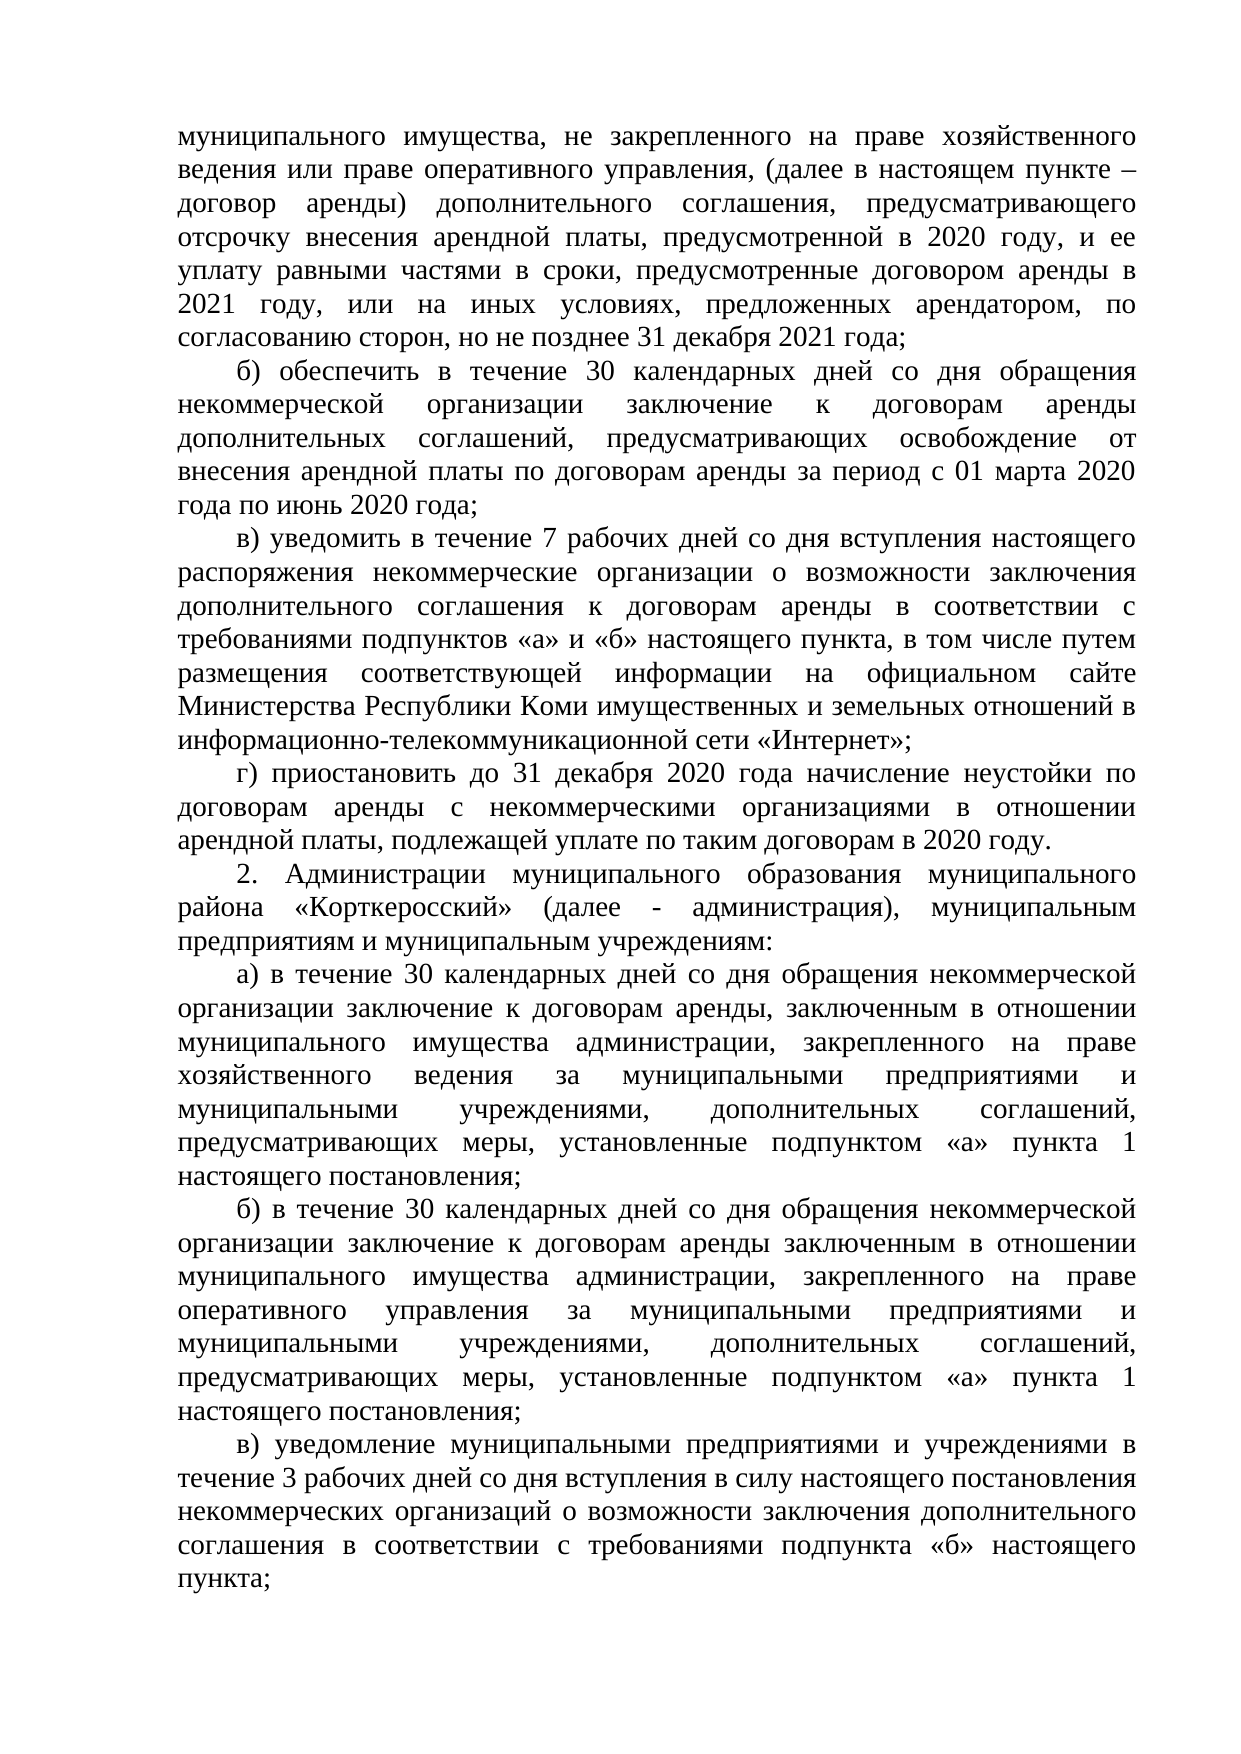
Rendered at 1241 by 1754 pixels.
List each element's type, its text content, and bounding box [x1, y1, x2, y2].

text 2. Администрации муниципального образования муниципального района «Корткеросский» (далее - администрация), муниципальным предприятиям и муниципальным учреждениям: [177, 856, 1137, 957]
text в) уведомление муниципальными предприятиями и учреждениями в течение 3 рабочих дней со дня вступления в силу настоящего постановления некоммерческих организаций о возможности заключения дополнительного соглашения в соответствии с требованиями подпункта «б» настоящего пункта; [177, 1426, 1137, 1594]
text а) в течение 30 календарных дней со дня обращения некоммерческой организации заключение к договорам аренды, заключенным в отношении муниципального имущества администрации, закрепленного на праве хозяйственного ведения за муниципальными предприятиями и муниципальными учреждениями, дополнительных соглашений, предусматривающих меры, установленные подпунктом «а» пункта 1 настоящего постановления; [177, 957, 1137, 1191]
text б) в течение 30 календарных дней со дня обращения некоммерческой организации заключение к договорам аренды заключенным в отношении муниципального имущества администрации, закрепленного на праве оперативного управления за муниципальными предприятиями и муниципальными учреждениями, дополнительных соглашений, предусматривающих меры, установленные подпунктом «а» пункта 1 настоящего постановления; [177, 1191, 1137, 1426]
text в) уведомить в течение 7 рабочих дней со дня вступления настоящего распоряжения некоммерческие организации о возможности заключения дополнительного соглашения к договорам аренды в соответствии с требованиями подпунктов «а» и «б» настоящего пункта, в том числе путем размещения соответствующей информации на официальном сайте Министерства Республики Коми имущественных и земельных отношений в информационно-телекоммуникационной сети «Интернет»; [177, 521, 1137, 755]
text б) обеспечить в течение 30 календарных дней со дня обращения некоммерческой организации заключение к договорам аренды дополнительных соглашений, предусматривающих освобождение от внесения арендной платы по договорам аренды за период с 01 марта 2020 года по июнь 2020 года; [177, 353, 1137, 521]
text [177, 118, 1137, 353]
text г) приостановить до 31 декабря 2020 года начисление неустойки по договорам аренды с некоммерческими организациями в отношении арендной платы, подлежащей уплате по таким договорам в 2020 году. [177, 755, 1137, 856]
